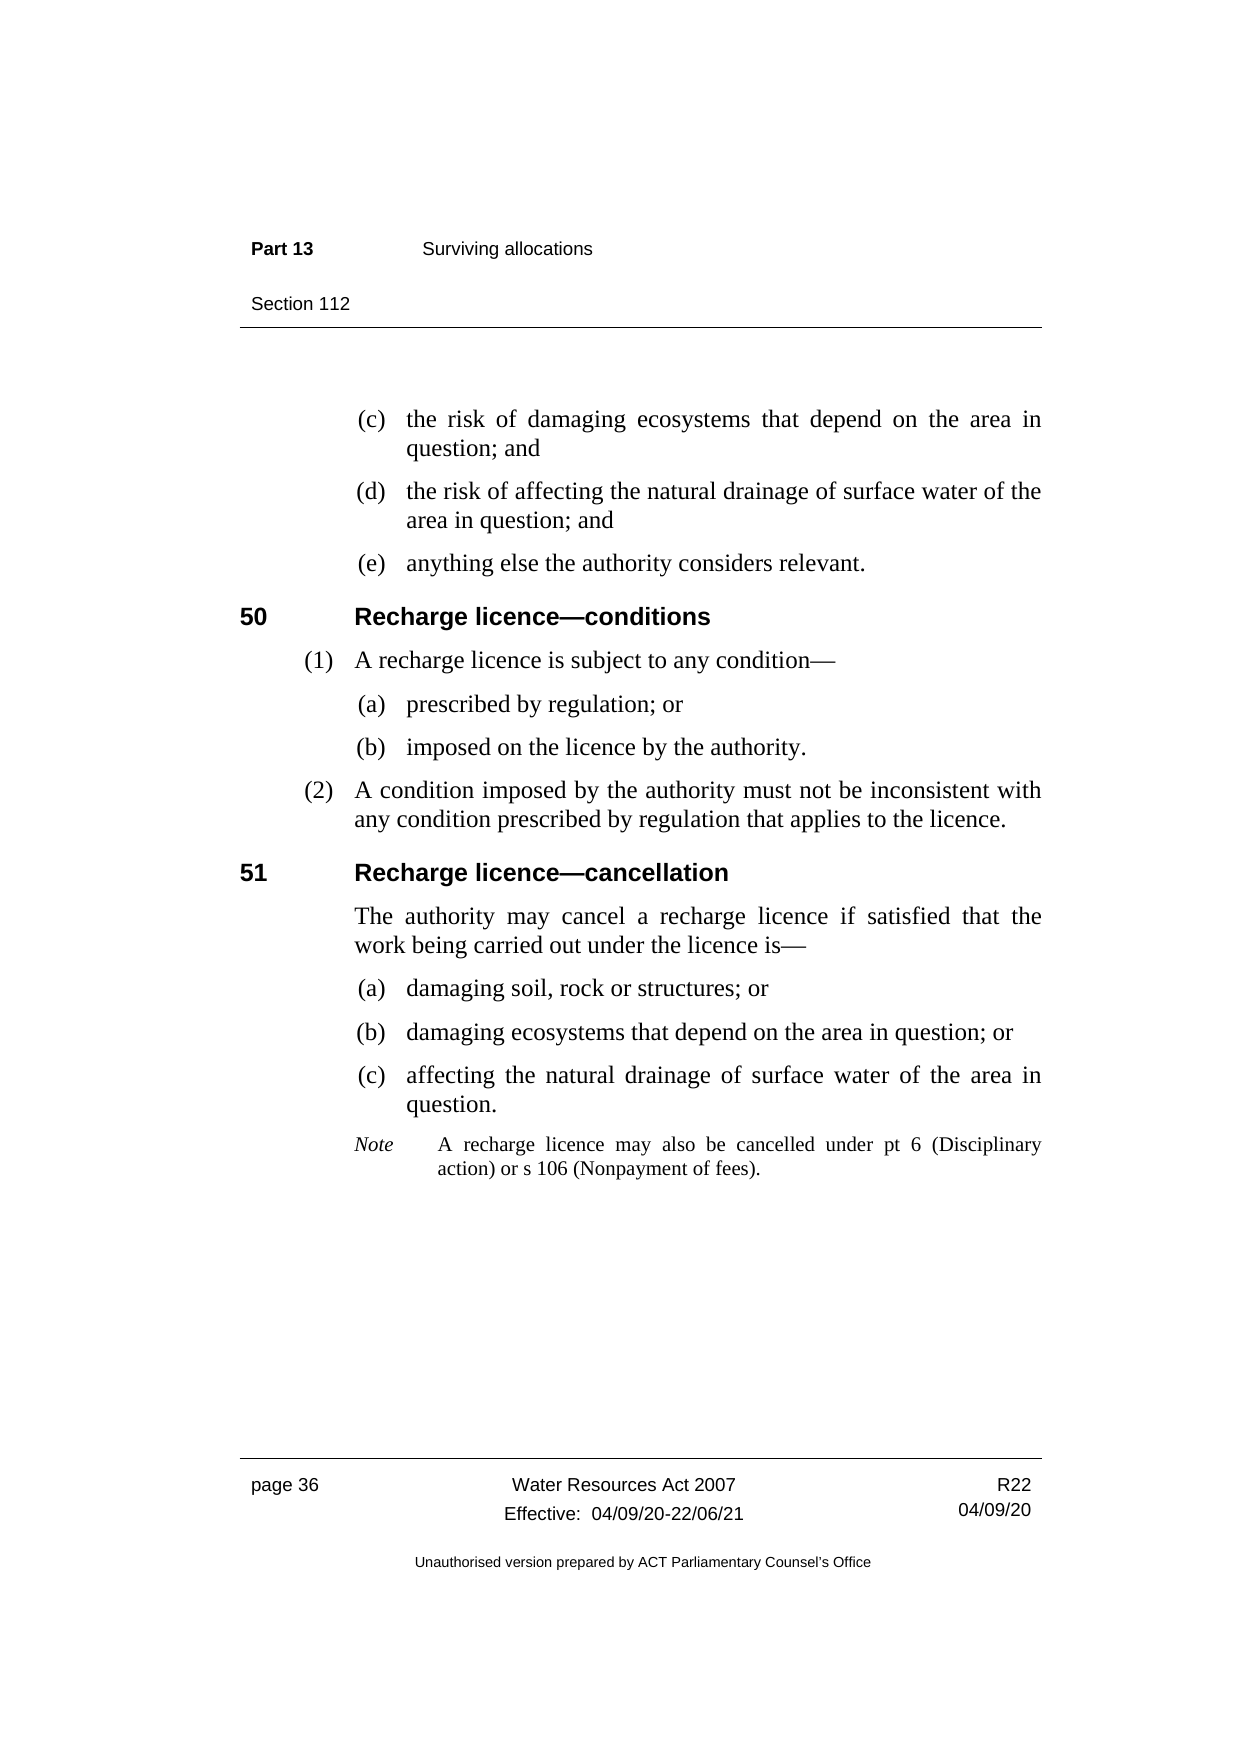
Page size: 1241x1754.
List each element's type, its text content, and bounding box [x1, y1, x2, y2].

text (d) the risk of affecting the natural drainage of surface water of the area in question; and [239, 476, 1042, 534]
text (a) prescribed by regulation; or [239, 689, 1042, 717]
text (2) A condition imposed by the authority must not be inconsistent with any condition prescribed by regulation that applies to the licence. [239, 775, 1042, 833]
text (b) imposed on the licence by the authority. [239, 732, 1042, 761]
text (e) anything else the authority considers relevant. [239, 548, 1042, 577]
text 50 Recharge licence—conditions [239, 602, 1042, 631]
text (a) damaging soil, rock or structures; or [239, 973, 1042, 1002]
text Note A recharge licence may also be cancelled under pt 6 (Disciplinary action) or s 106 (Nonpayment of fees). [354, 1132, 1042, 1180]
text (c) the risk of damaging ecosystems that depend on the area in question; and [239, 404, 1042, 462]
text 51 Recharge licence—cancellation [239, 858, 1042, 887]
text (b) damaging ecosystems that depend on the area in question; or [239, 1017, 1042, 1045]
text (1) A recharge licence is subject to any condition— [239, 645, 1042, 674]
text (c) affecting the natural drainage of surface water of the area in question. [239, 1060, 1042, 1117]
text The authority may cancel a recharge licence if satisfied that the work being carried out under the licence is— [354, 901, 1042, 959]
